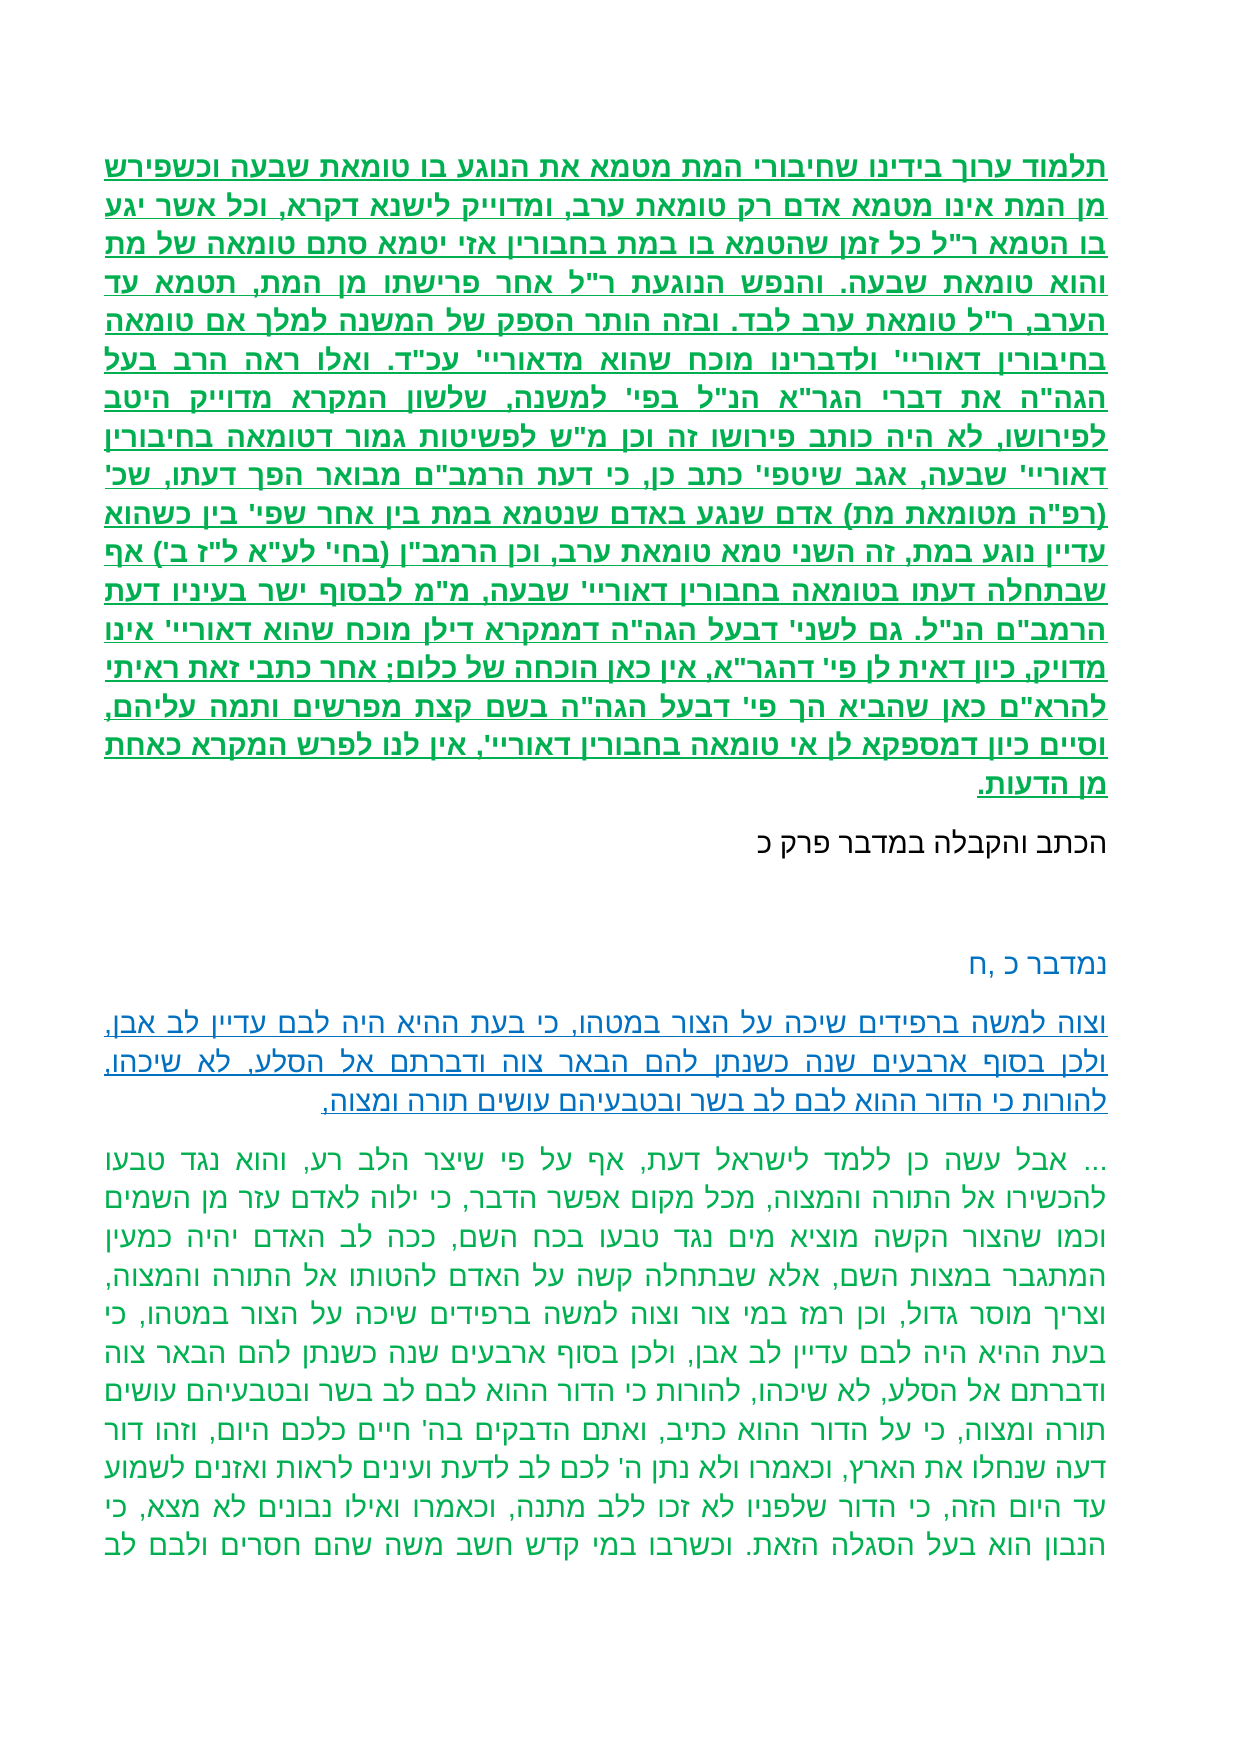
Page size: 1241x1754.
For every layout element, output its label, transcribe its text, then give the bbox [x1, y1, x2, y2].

text וצוה למשה ברפידים שיכה על הצור במטהו, כי בעת ההיא היה לבם עדיין לב אבן, ולכן בסוף ארבעים שנה כשנתן להם הבאר צוה ודברתם אל הסלע, לא שיכהו, להורות כי הדור ההוא לבם לב בשר ובטבעיהם עושים תורה ומצוה, [103, 1075, 1107, 1117]
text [103, 1143, 1107, 1562]
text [103, 150, 1107, 372]
text נמדבר כ ,ח [103, 947, 1107, 981]
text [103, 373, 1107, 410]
text וצוה למשה ברפידים שיכה על הצור במטהו, כי בעת ההיא היה לבם עדיין לב אבן, ולכן בסוף ארבעים שנה כשנתן להם הבאר צוה ודברתם אל הסלע, לא שיכהו, להורות כי הדור ההוא לבם לב בשר ובטבעיהם עושים תורה ומצוה, [103, 1007, 1107, 1074]
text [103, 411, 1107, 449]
text הכתב והקבלה במדבר פרק כ [103, 826, 1107, 859]
